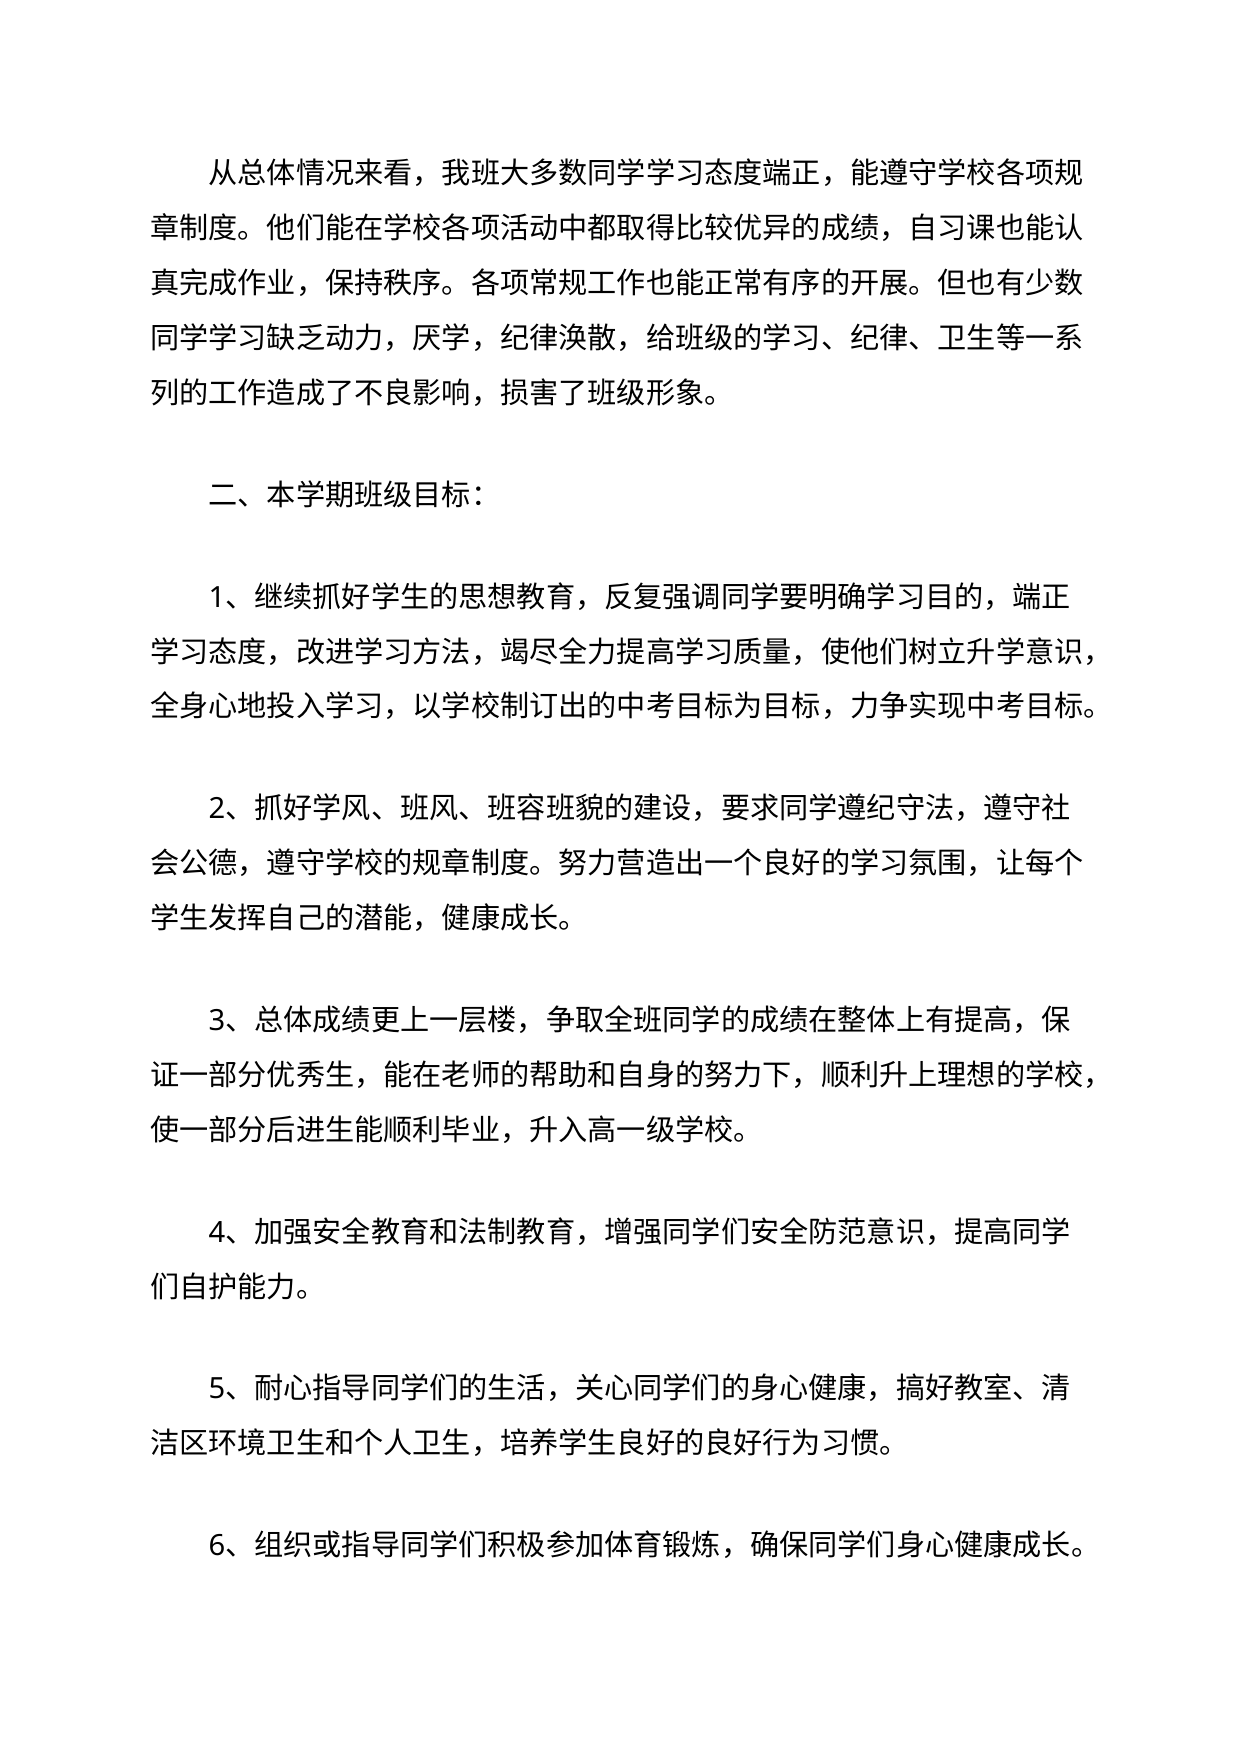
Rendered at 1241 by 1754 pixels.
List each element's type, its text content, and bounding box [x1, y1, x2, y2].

text 5、耐心指导同学们的生活，关心同学们的身心健康，搞好教室、清洁区环境卫生和个人卫生，培养学生良好的良好行为习惯。 [150, 1365, 1090, 1462]
text 2、抓好学风、班风、班容班貌的建设，要求同学遵纪守法，遵守社会公德，遵守学校的规章制度。努力营造出一个良好的学习氛围，让每个学生发挥自己的潜能，健康成长。 [150, 785, 1090, 937]
text 4、加强安全教育和法制教育，增强同学们安全防范意识，提高同学们自护能力。 [150, 1208, 1090, 1305]
text 从总体情况来看，我班大多数同学学习态度端正，能遵守学校各项规章制度。他们能在学校各项活动中都取得比较优异的成绩，自习课也能认真完成作业，保持秩序。各项常规工作也能正常有序的开展。但也有少数同学学习缺乏动力，厌学，纪律涣散，给班级的学习、纪律、卫生等一系列的工作造成了不良影响，损害了班级形象。 [150, 150, 1090, 412]
text 1、继续抓好学生的思想教育，反复强调同学要明确学习目的，端正学习态度，改进学习方法，竭尽全力提高学习质量，使他们树立升学意识，全身心地投入学习，以学校制订出的中考目标为目标，力争实现中考目标。 [150, 573, 1090, 725]
text 二、本学期班级目标： [150, 471, 1090, 514]
text 6、组织或指导同学们积极参加体育锻炼，确保同学们身心健康成长。 [150, 1522, 1090, 1564]
text 3、总体成绩更上一层楼，争取全班同学的成绩在整体上有提高，保证一部分优秀生，能在老师的帮助和自身的努力下，顺利升上理想的学校，使一部分后进生能顺利毕业，升入高一级学校。 [150, 996, 1090, 1149]
